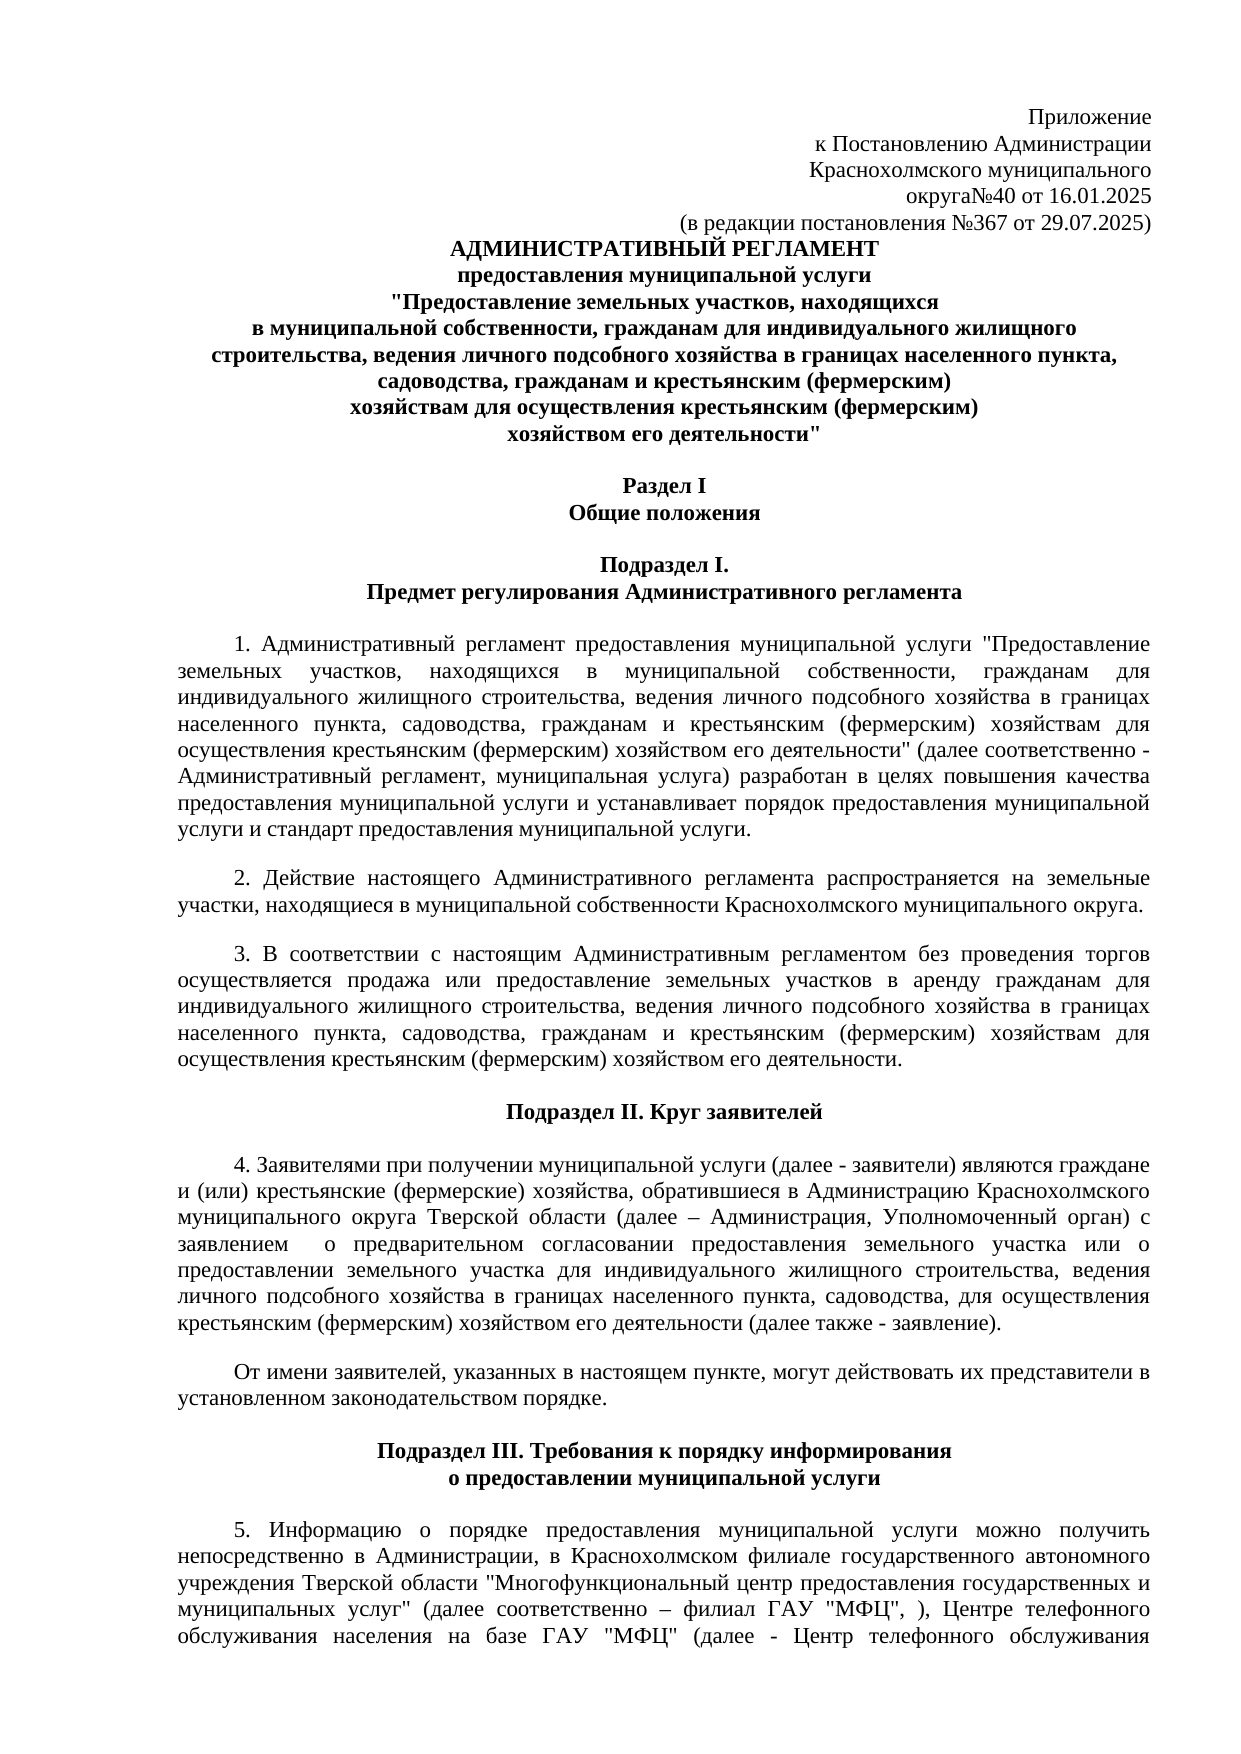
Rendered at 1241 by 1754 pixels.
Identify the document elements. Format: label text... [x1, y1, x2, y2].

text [177, 1516, 1152, 1648]
title АДМИНИСТРАТИВНЫЙ РЕГЛАМЕНТ [177, 235, 1152, 262]
title Подраздел I. [177, 551, 1152, 578]
title предоставления муниципальной услуги [177, 262, 1152, 288]
title Предмет регулирования Административного регламента [177, 578, 1152, 604]
title хозяйствам для осуществления крестьянским (фермерским) [177, 393, 1152, 420]
text 4. Заявителями при получении муниципальной услуги (далее - заявители) являются граждане и (или) крестьянские (фермерские) хозяйства, обратившиеся в Администрацию Краснохолмского муниципального округа Тверской области (далее – Администрация, Уполномоченный орган) с заявлением о предварительном согласовании предоставления земельного участка или о предоставлении земельного участка для индивидуального жилищного строительства, ведения личного подсобного хозяйства в границах населенного пункта, садоводства, для осуществления крестьянским (фермерским) хозяйством его деятельности (далее также - заявление). [177, 1151, 1152, 1335]
text 1. Административный регламент предоставления муниципальной услуги "Предоставление земельных участков, находящихся в муниципальной собственности, гражданам для индивидуального жилищного строительства, ведения личного подсобного хозяйства в границах населенного пункта, садоводства, гражданам и крестьянским (фермерским) хозяйствам для осуществления крестьянским (фермерским) хозяйством его деятельности" (далее соответственно - Административный регламент, муниципальная услуга) разработан в целях повышения качества предоставления муниципальной услуги и устанавливает порядок предоставления муниципальной услуги и стандарт предоставления муниципальной услуги. [177, 631, 1152, 841]
title Общие положения [177, 499, 1152, 525]
text 3. В соответствии с настоящим Административным регламентом без проведения торгов осуществляется продажа или предоставление земельных участков в аренду гражданам для индивидуального жилищного строительства, ведения личного подсобного хозяйства в границах населенного пункта, садоводства, гражданам и крестьянским (фермерским) хозяйствам для осуществления крестьянским (фермерским) хозяйством его деятельности. [177, 940, 1152, 1072]
text Приложение [177, 103, 1152, 130]
title в муниципальной собственности, гражданам для индивидуального жилищного строительства, ведения личного подсобного хозяйства в границах населенного пункта, [177, 314, 1152, 367]
text От имени заявителей, указанных в настоящем пункте, могут действовать их представители в установленном законодательством порядке. [177, 1358, 1152, 1411]
title хозяйством его деятельности" [177, 420, 1152, 446]
title "Предоставление земельных участков, находящихся [177, 288, 1152, 314]
text 2. Действие настоящего Административного регламента распространяется на земельные участки, находящиеся в муниципальной собственности Краснохолмского муниципального округа. [177, 864, 1152, 917]
text (в редакции постановления №367 от 29.07.2025) [177, 209, 1152, 235]
title садоводства, гражданам и крестьянским (фермерским) [177, 367, 1152, 393]
title Подраздел II. Круг заявителей [177, 1098, 1152, 1124]
title Подраздел III. Требования к порядку информирования [177, 1437, 1152, 1463]
title Раздел I [177, 472, 1152, 499]
text округа№40 от 16.01.2025 [177, 182, 1152, 209]
text Краснохолмского муниципального [177, 156, 1152, 182]
text к Постановлению Администрации [177, 130, 1152, 156]
title о предоставлении муниципальной услуги [177, 1463, 1152, 1490]
